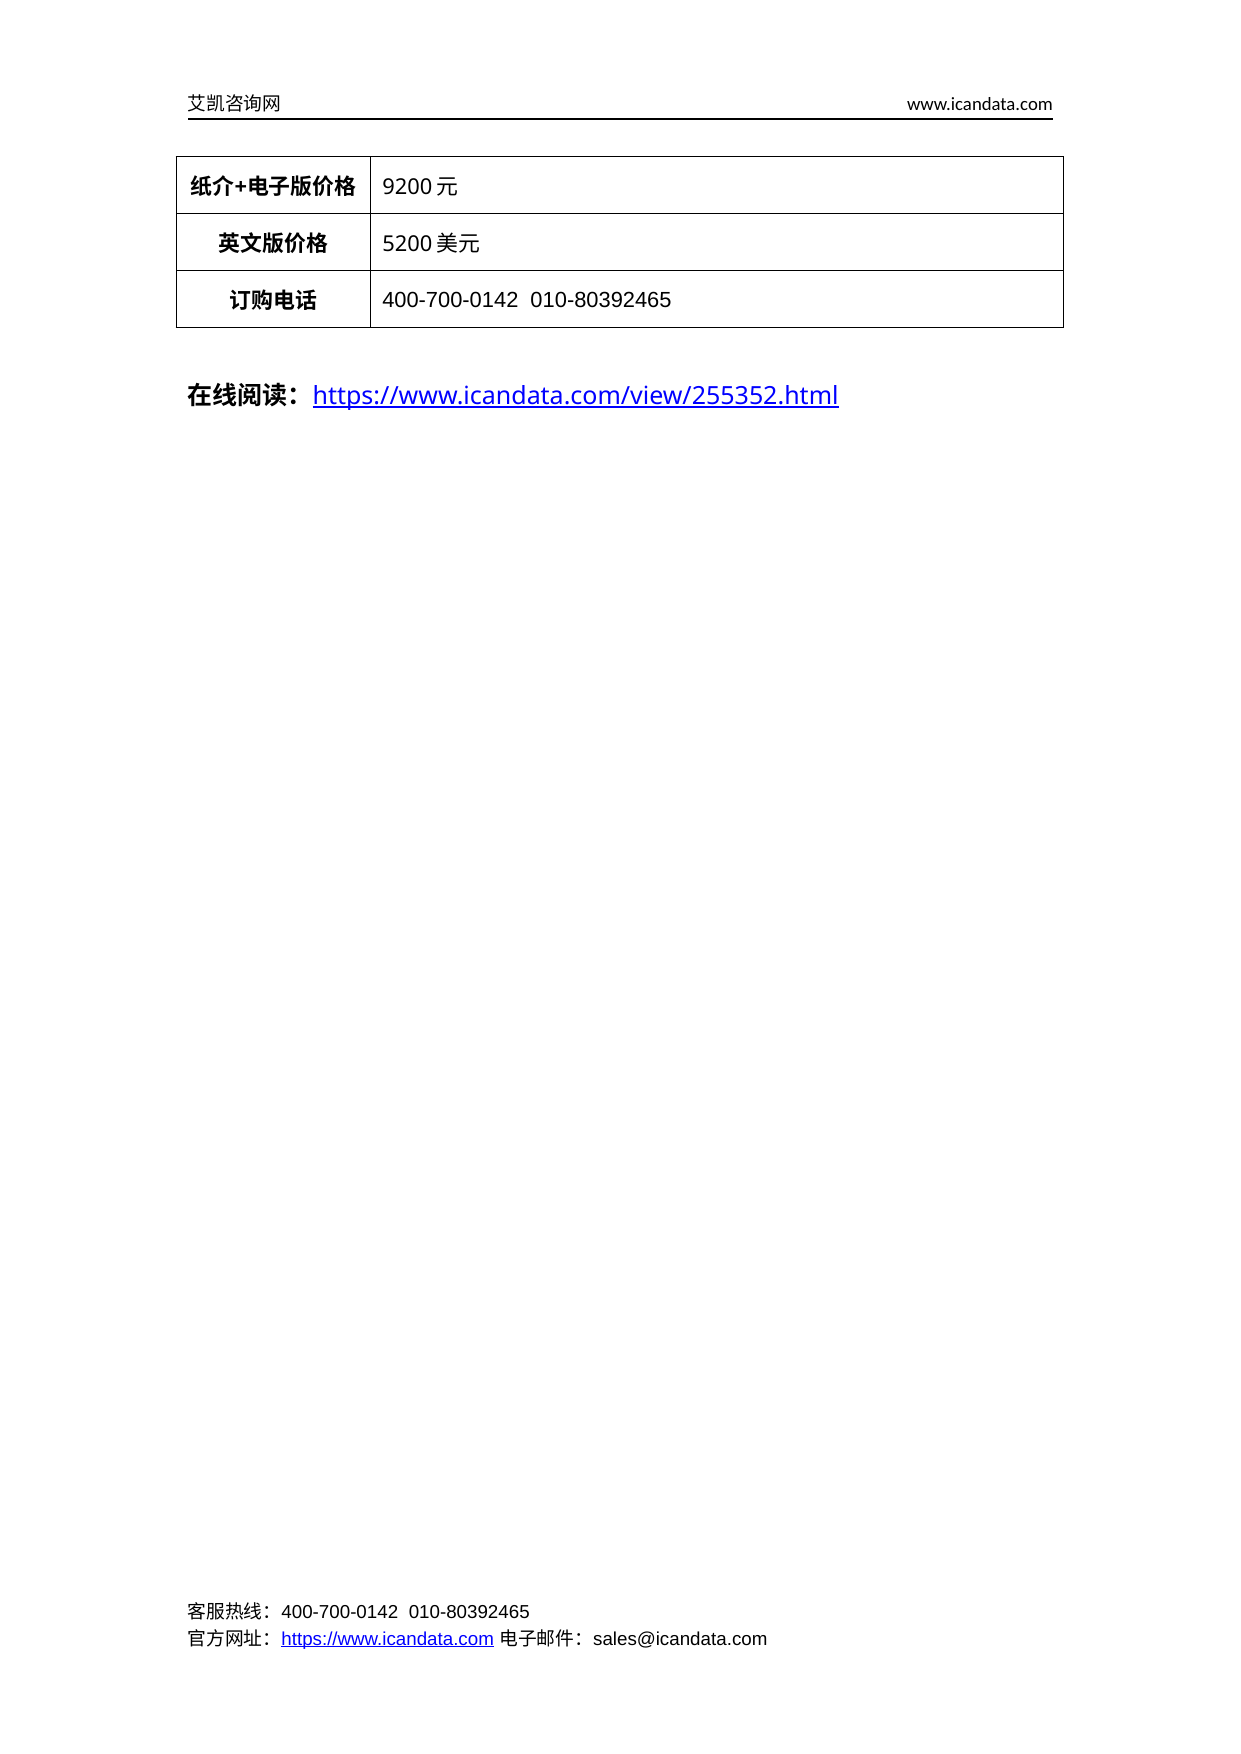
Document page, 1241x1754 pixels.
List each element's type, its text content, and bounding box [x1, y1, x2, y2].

table_cell 英文版价格 [177, 214, 370, 270]
table_cell 纸介+电子版价格 [177, 157, 370, 213]
table_cell 9200元 [371, 157, 1063, 213]
table_cell 5200美元 [371, 214, 1063, 270]
table_cell 400-700-0142 010-80392465 [371, 271, 1063, 327]
table_cell 订购电话 [177, 271, 370, 327]
text 在线阅读：https://www.icandata.com/view/255352.html [187, 361, 1053, 426]
